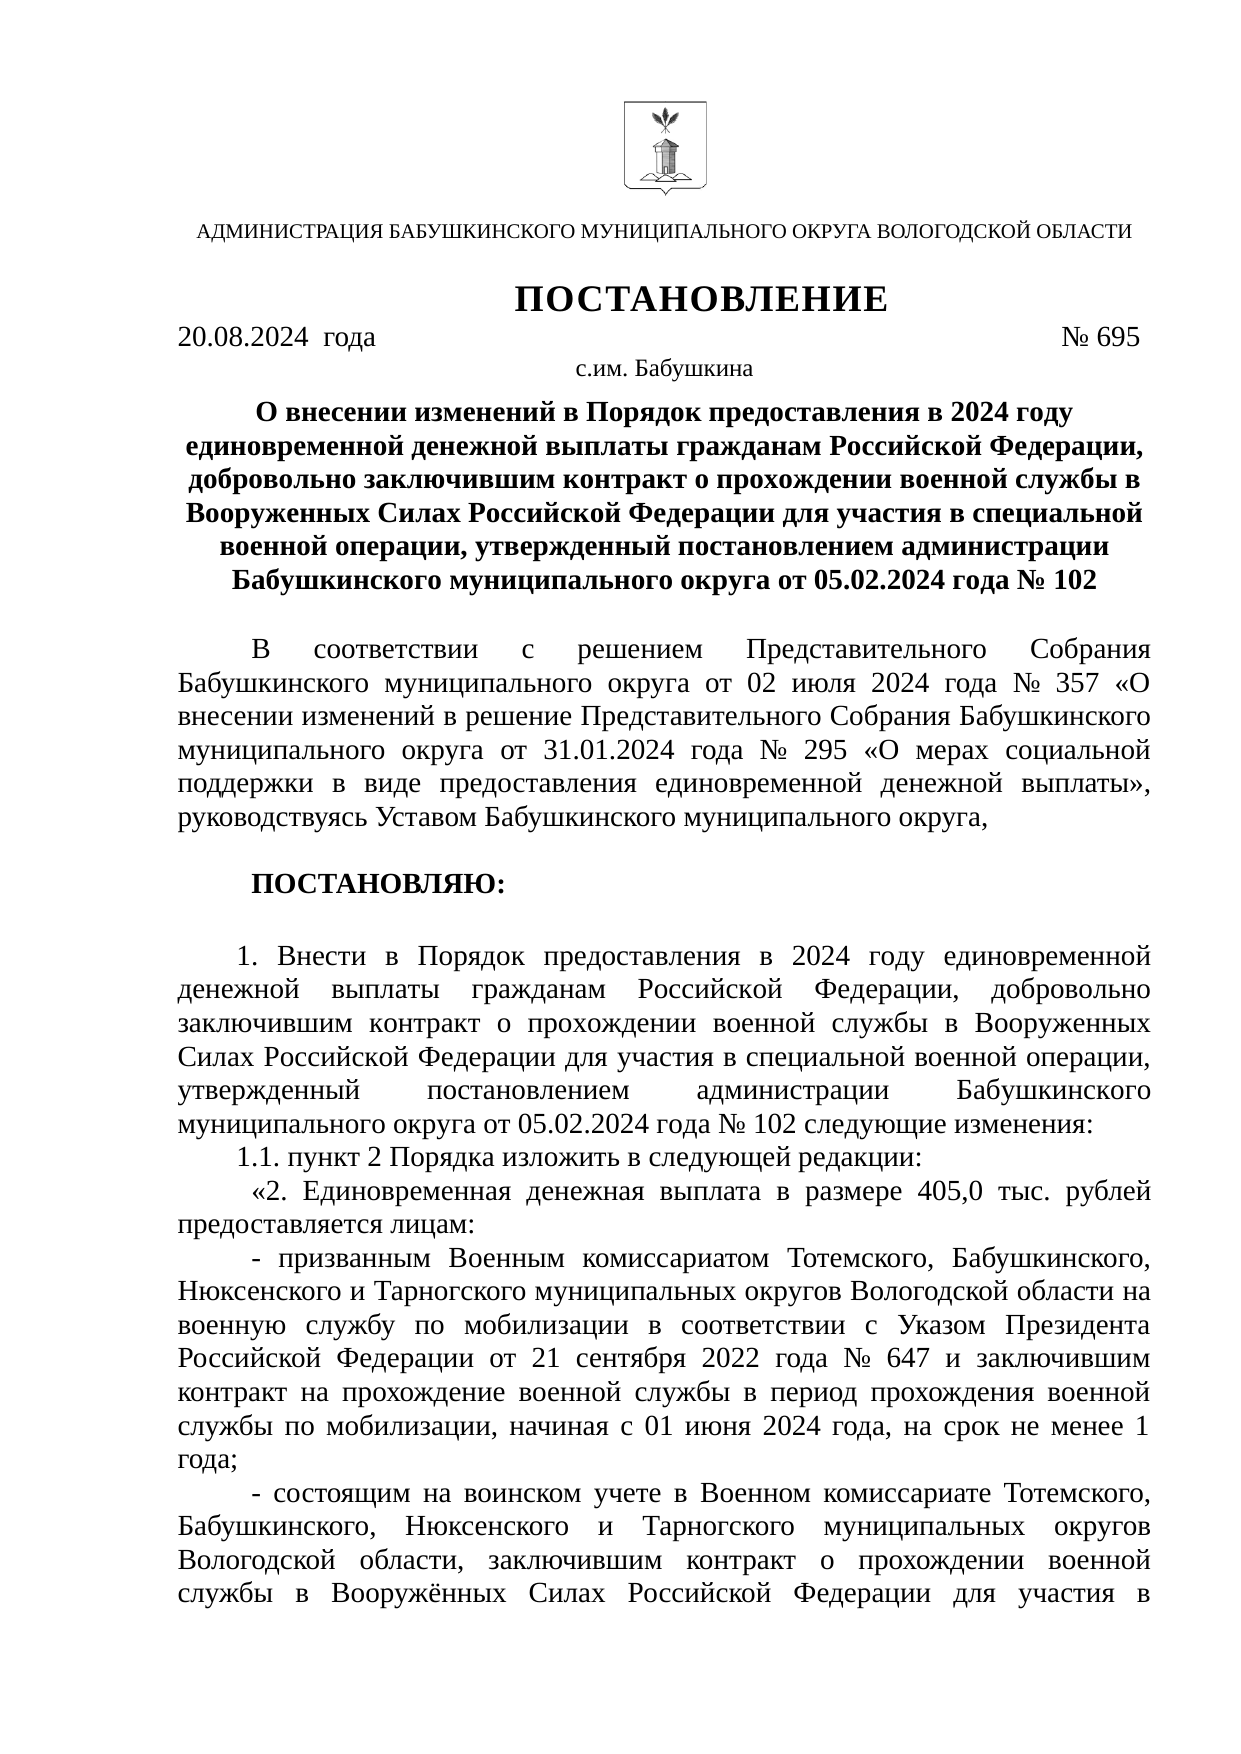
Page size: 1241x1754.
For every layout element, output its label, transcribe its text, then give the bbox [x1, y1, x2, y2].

text В соответствии с решением Представительного Собрания Бабушкинского муниципального округа от 02 июля 2024 года № 357 «О внесении изменений в решение Представительного Собрания Бабушкинского муниципального округа от 31.01.2024 года № 295 «О мерах социальной поддержки в виде предоставления единовременной денежной выплаты», руководствуясь Уставом Бабушкинского муниципального округа, [177, 631, 1152, 832]
text - призванным Военным комиссариатом Тотемского, Бабушкинского, Нюксенского и Тарногского муниципальных округов Вологодской области на военную службу по мобилизации в соответствии с Указом Президента Российской Федерации от 21 сентября 2022 года № 647 и заключившим контракт на прохождение военной службы в период прохождения военной службы по мобилизации, начиная с 01 июня 2024 года, на срок не менее 1 года; [177, 1240, 1152, 1475]
text ПОСТАНОВЛЕНИЕ [177, 276, 1152, 319]
text с.им. Бабушкина [177, 353, 1152, 382]
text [177, 1475, 1152, 1609]
text 20.08.2024 года № 695 [177, 319, 1152, 353]
text ПОСТАНОВЛЯЮ: [177, 866, 1152, 899]
text «2. Единовременная денежная выплата в размере 405,0 тыс. рублей предоставляется лицам: [177, 1173, 1152, 1240]
title О внесении изменений в Порядок предоставления в 2024 году единовременной денежной выплаты гражданам Российской Федерации, добровольно заключившим контракт о прохождении военной службы в Вооруженных Силах Российской Федерации для участия в специальной военной операции, утвержденный постановлением администрации Бабушкинского муниципального округа от 05.02.2024 года № 102 [177, 394, 1152, 596]
text 1. Внести в Порядок предоставления в 2024 году единовременной денежной выплаты гражданам Российской Федерации, добровольно заключившим контракт о прохождении военной службы в Вооруженных Силах Российской Федерации для участия в специальной военной операции, утвержденный постановлением администрации Бабушкинского муниципального округа от 05.02.2024 года № 102 следующие изменения: [177, 938, 1152, 1139]
picture [622, 101, 707, 196]
text 1.1. пункт 2 Порядка изложить в следующей редакции: [177, 1139, 1152, 1173]
text АДМИНИСТРАЦИЯ БАБУШКИНСКОГО МУНИЦИПАЛЬНОГО ОКРУГА ВОЛОГОДСКОЙ ОБЛАСТИ [177, 219, 1152, 243]
